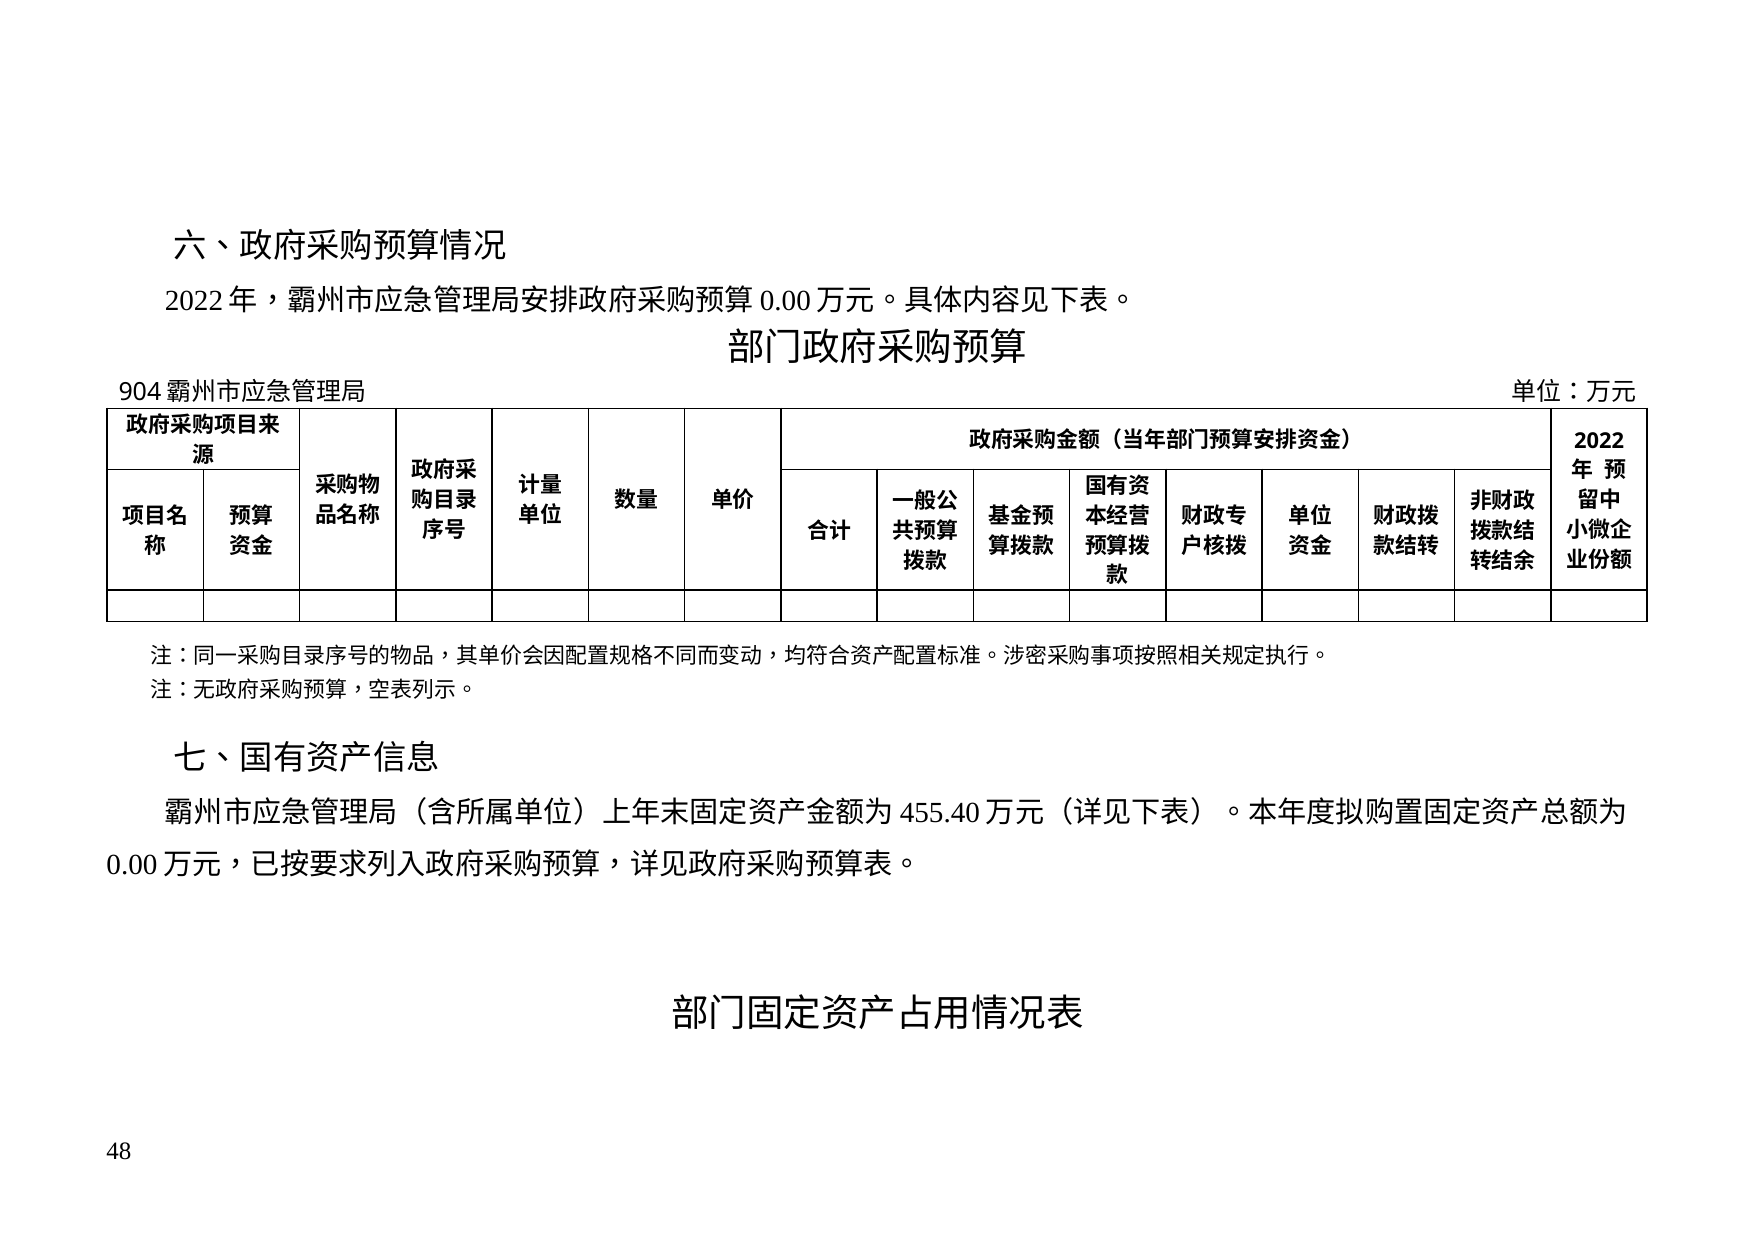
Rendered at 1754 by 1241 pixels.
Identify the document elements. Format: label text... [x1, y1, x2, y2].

text 部门政府采购预算 [106, 321, 1648, 372]
table_cell 合计 [782, 470, 876, 589]
table_cell [1263, 591, 1358, 621]
table_cell 基金预算拨款 [974, 470, 1069, 589]
table_cell [493, 591, 588, 621]
table_cell 2022年 预留中 小微企 业份额 [1552, 409, 1646, 589]
table_cell [397, 591, 491, 621]
table_cell 项目名称 [108, 470, 203, 589]
table_cell [685, 591, 780, 621]
table_cell 政府采购项目来源 [108, 409, 299, 468]
table_cell [1167, 591, 1261, 621]
table_cell [878, 591, 973, 621]
text 注：无政府采购预算，空表列示。 [106, 674, 1648, 704]
table_cell [1359, 591, 1454, 621]
text 部门固定资产占用情况表 [106, 987, 1648, 1038]
table_cell [589, 591, 684, 621]
table_cell 政府采购目录序号 [397, 409, 491, 589]
table_cell 单位 资金 [1263, 470, 1358, 589]
text 2022年，霸州市应急管理局安排政府采购预算0.00万元。具体内容见下表。 [106, 269, 1648, 321]
table_cell 计量 单位 [493, 409, 588, 589]
table_header 904霸州市应急管理局 [108, 373, 780, 407]
text 霸州市应急管理局（含所属单位）上年末固定资产金额为455.40万元（详见下表）。本年度拟购置固定资产总额为0.00万元，已按要求列入政府采购预算，详见政府采购预算表。 [106, 780, 1648, 884]
text 注：同一采购目录序号的物品，其单价会因配置规格不同而变动，均符合资产配置标准。涉密采购事项按照相关规定执行。 [106, 622, 1648, 674]
table_cell 预算 资金 [204, 470, 299, 589]
table_header 单位：万元 [782, 373, 1646, 407]
table_cell [974, 591, 1069, 621]
table_cell 财政拨 款结转 [1359, 470, 1454, 589]
table_cell [1552, 591, 1646, 621]
table_cell [1455, 591, 1550, 621]
text 六、政府采购预算情况 [106, 222, 1648, 268]
table_cell [300, 591, 395, 621]
table_cell [108, 591, 203, 621]
table_cell [782, 591, 876, 621]
table_cell 非财政 拨款结 转结余 [1455, 470, 1550, 589]
table_cell 一般公共预算拨款 [878, 470, 973, 589]
table_cell [1070, 591, 1165, 621]
table_cell 采购物品名称 [300, 409, 395, 589]
table_cell 国有资本经营预算拨款 [1070, 470, 1165, 589]
table_cell 财政专户核拨 [1167, 470, 1261, 589]
text 七、国有资产信息 [106, 734, 1648, 779]
table_cell [204, 591, 299, 621]
table_cell 政府采购金额（当年部门预算安排资金） [782, 409, 1550, 468]
table_cell 数量 [589, 409, 684, 589]
table_cell 单价 [685, 409, 780, 589]
